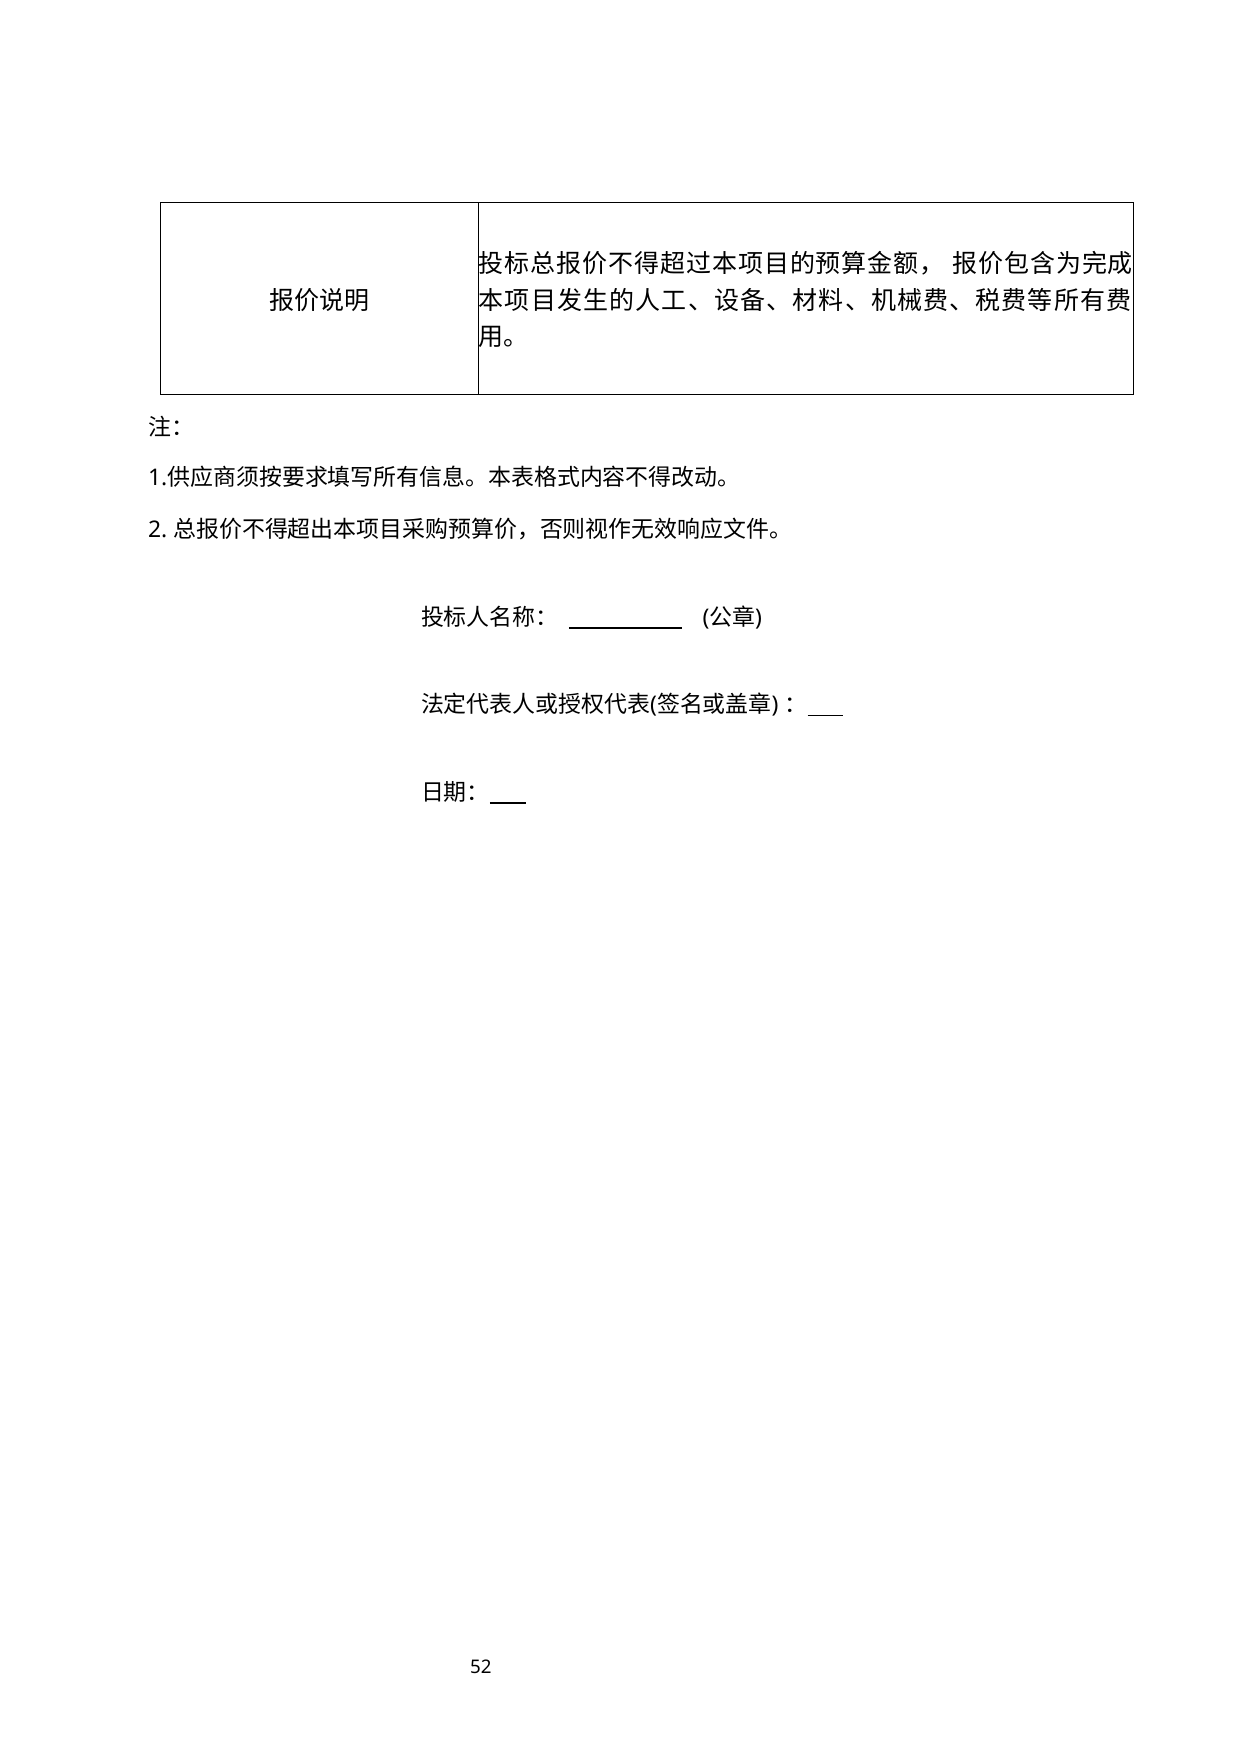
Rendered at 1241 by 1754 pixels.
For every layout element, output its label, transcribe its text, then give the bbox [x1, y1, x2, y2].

text 投标人名称： (公章) [421, 599, 1092, 632]
text 日期： [421, 774, 1092, 807]
text 2. 总报价不得超出本项目采购预算价，否则视作无效响应文件。 [148, 511, 1092, 544]
text 法定代表人或授权代表(签名或盖章) ： [421, 686, 1092, 719]
table_cell 投标总报价不得超过本项目的预算金额， 报价包含为完成本项目发生的人工、设备、材料、机械费、税费等所有费用。 [479, 203, 1133, 394]
table_cell 报价说明 [161, 203, 478, 394]
text 注： [148, 409, 1092, 442]
text 1.供应商须按要求填写所有信息。本表格式内容不得改动。 [148, 459, 1092, 492]
